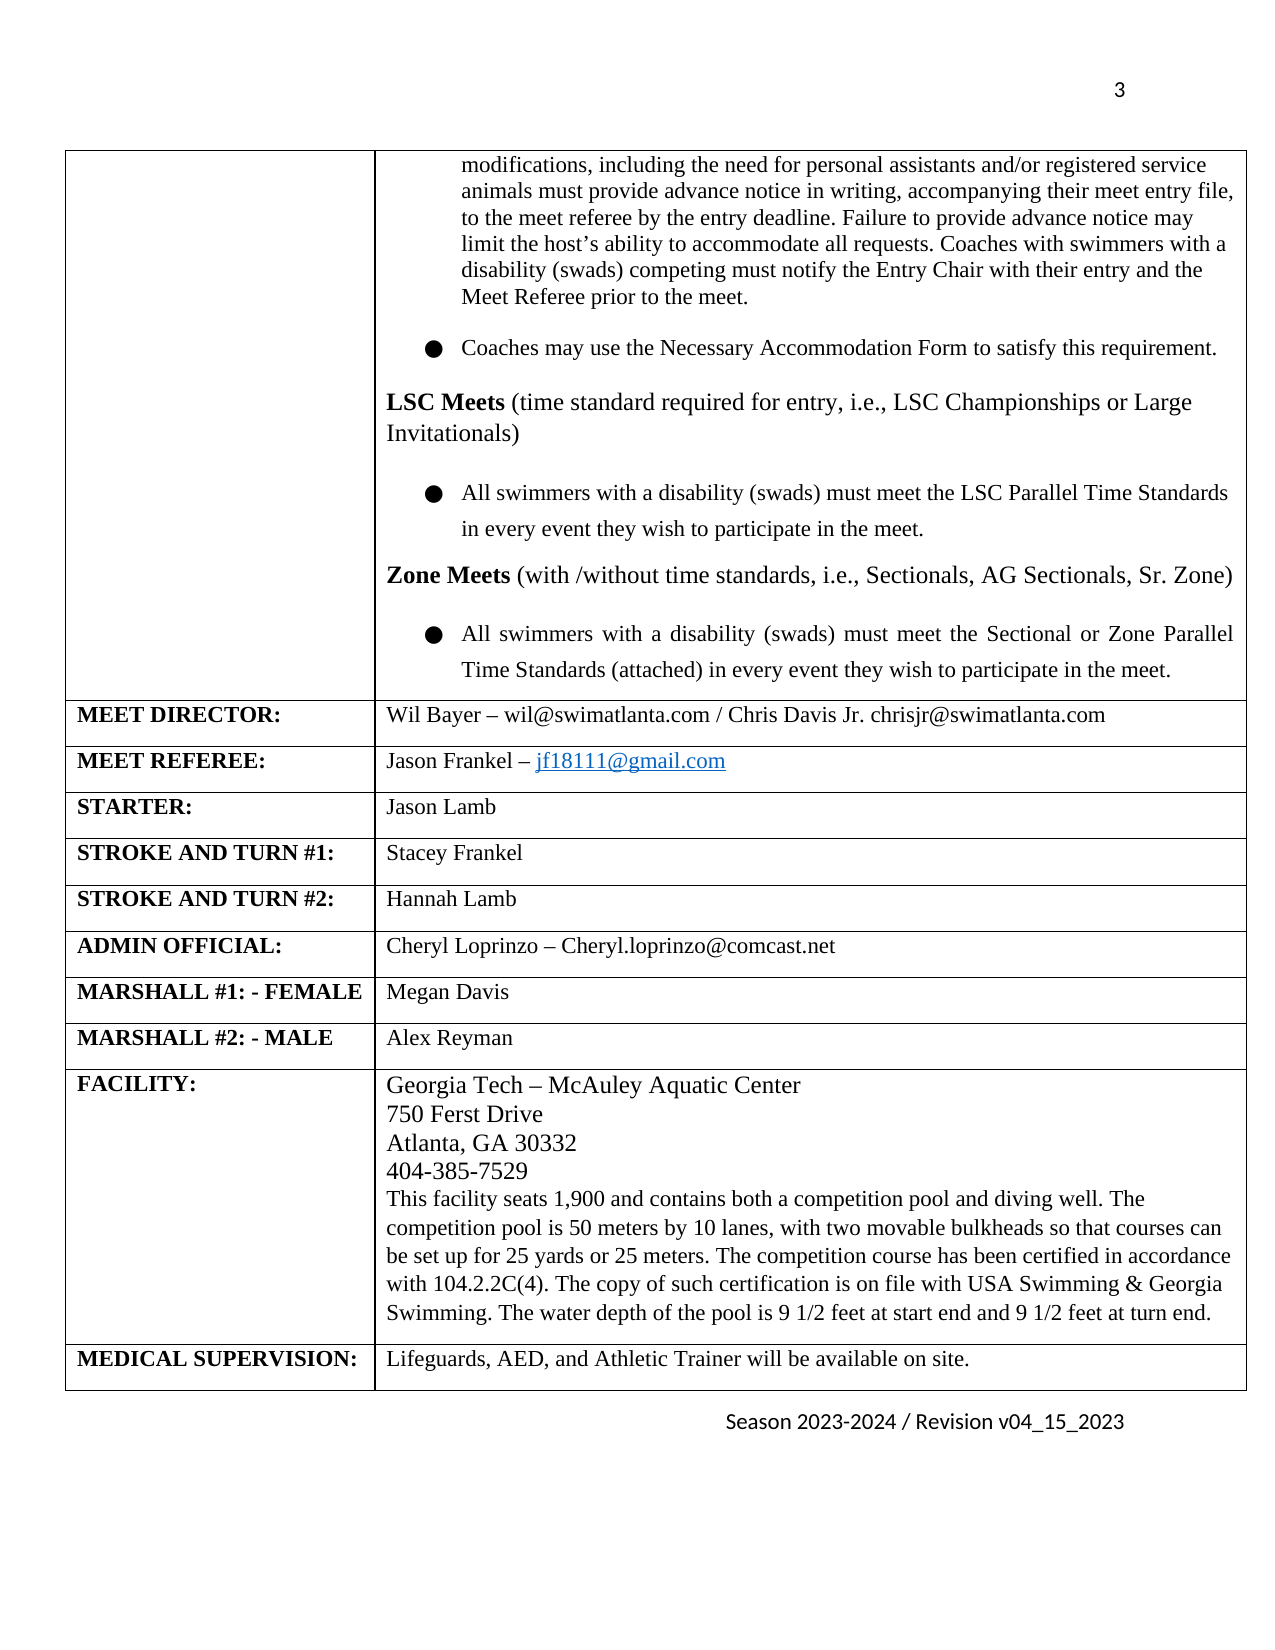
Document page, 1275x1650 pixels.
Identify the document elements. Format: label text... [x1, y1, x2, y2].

table_cell MEDICAL SUPERVISION: [66, 1345, 374, 1390]
table_cell STROKE AND TURN #2: [66, 886, 374, 931]
table_cell MEET REFEREE: [66, 747, 374, 792]
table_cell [66, 151, 374, 700]
table_cell Jason Frankel – jf18111@gmail.com [376, 747, 1246, 792]
table_cell Alex Reyman [376, 1024, 1246, 1069]
table_cell Wil Bayer – wil@swimatlanta.com / Chris Davis Jr. chrisjr@swimatlanta.com [376, 701, 1246, 746]
table_cell Georgia Tech – McAuley Aquatic Center 750 Ferst Drive Atlanta, GA 30332 404-385-7529 This facility seats 1,900 and contains both a competition pool and diving well. The competition pool is 50 meters by 10 lanes, with two movable bulkheads so that courses can be set up for 25 yards or 25 meters. The competition course has been certified in accordance with 104.2.2C(4). The copy of such certification is on file with USA Swimming & Georgia Swimming. The water depth of the pool is 9 1/2 feet at start end and 9 1/2 feet at turn end. [376, 1070, 1246, 1344]
table_cell FACILITY: [66, 1070, 374, 1344]
table_cell Cheryl Loprinzo – Cheryl.loprinzo@comcast.net [376, 932, 1246, 977]
table_cell MARSHALL #2: - MALE [66, 1024, 374, 1069]
table_cell Megan Davis [376, 978, 1246, 1023]
table_cell Stacey Frankel [376, 839, 1246, 884]
table_cell STROKE AND TURN #1: [66, 839, 374, 884]
table_cell ADMIN OFFICIAL: [66, 932, 374, 977]
table_cell Lifeguards, AED, and Athletic Trainer will be available on site. [376, 1345, 1246, 1390]
table_cell MEET DIRECTOR: [66, 701, 374, 746]
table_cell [376, 151, 1246, 700]
table_cell Hannah Lamb [376, 886, 1246, 931]
table_cell MARSHALL #1: - FEMALE [66, 978, 374, 1023]
table_cell Jason Lamb [376, 793, 1246, 838]
table_cell STARTER: [66, 793, 374, 838]
